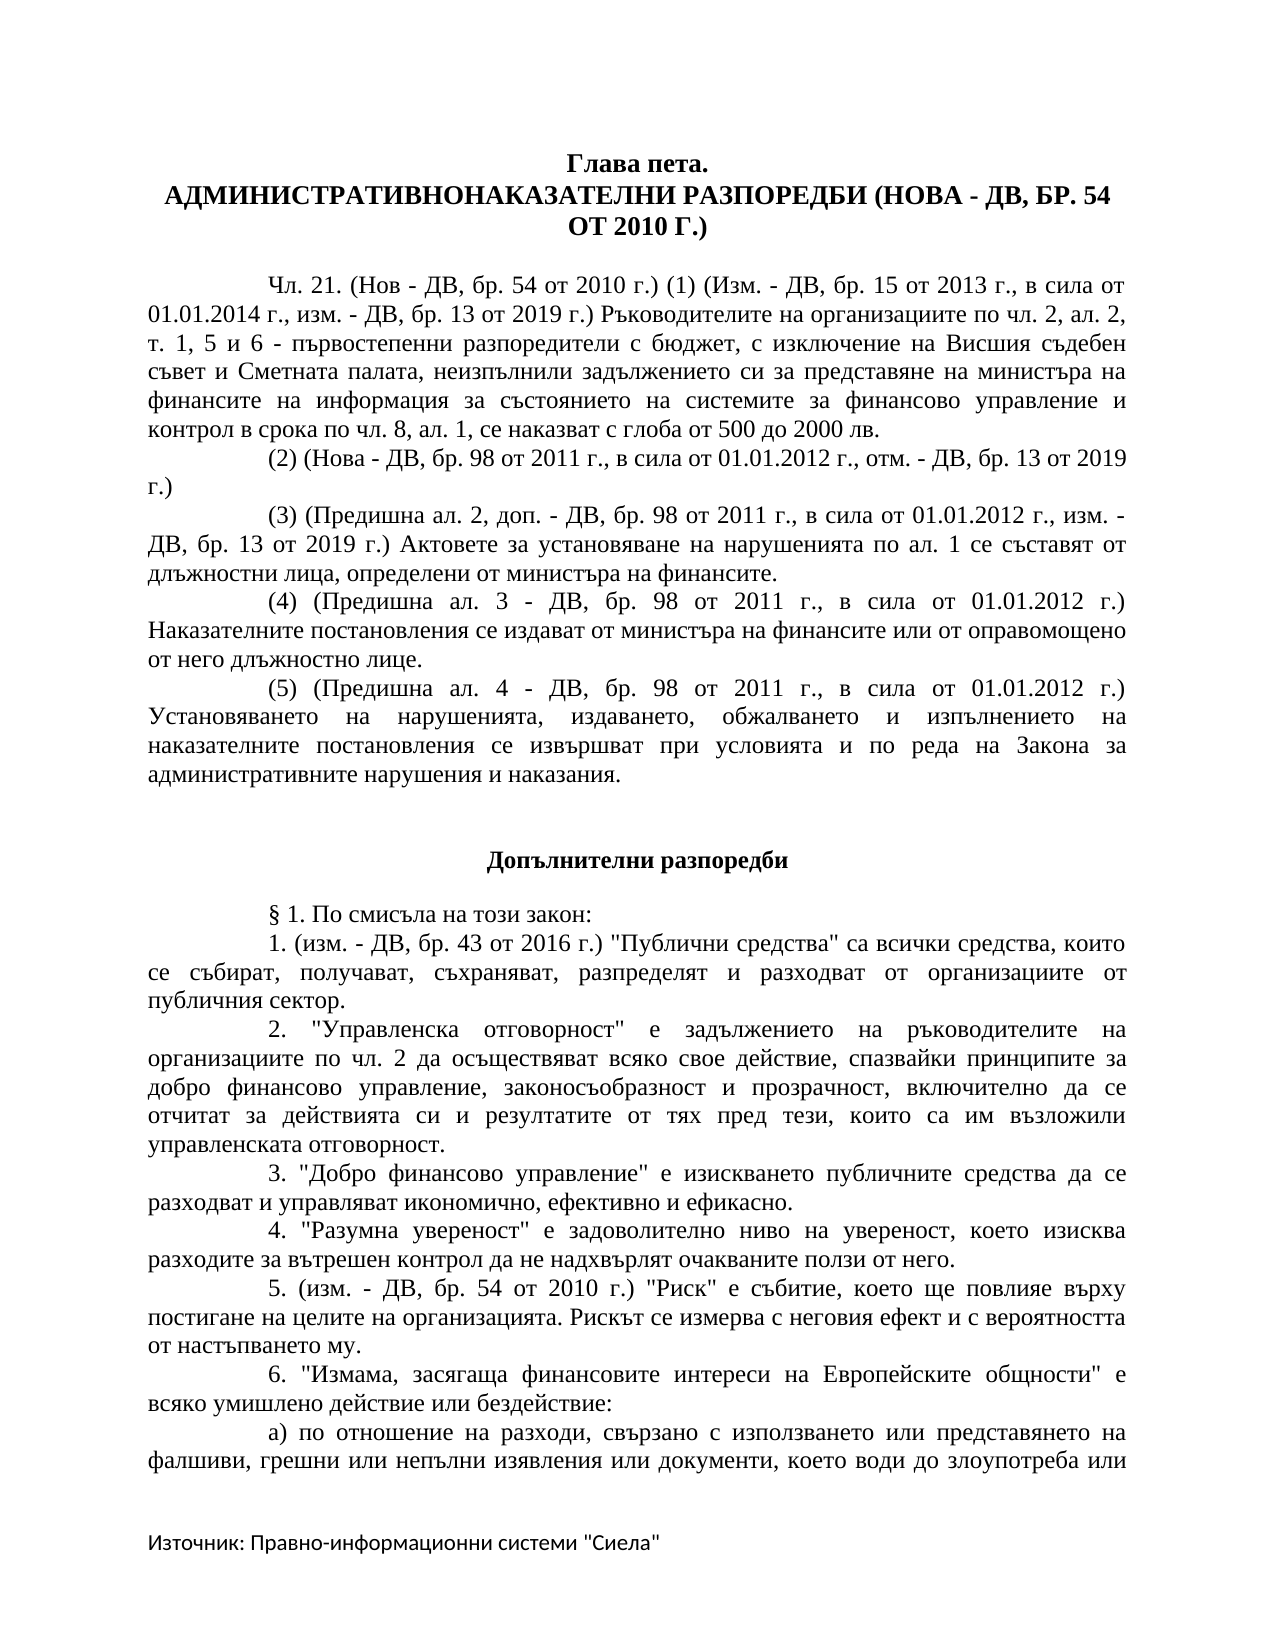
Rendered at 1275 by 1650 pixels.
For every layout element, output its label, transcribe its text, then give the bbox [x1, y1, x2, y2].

text 1. (изм. - ДВ, бр. 43 от 2016 г.) "Публични средства" са всички средства, които се събират, получават, съхраняват, разпределят и разходват от организациите от публичния сектор. [148, 928, 1127, 1014]
text (5) (Предишна ал. 4 - ДВ, бр. 98 от 2011 г., в сила от 01.01.2012 г.) Установяването на нарушенията, издаването, обжалването и изпълнението на наказателните постановления се извършват при условията и по реда на Закона за административните нарушения и наказания. [148, 673, 1127, 788]
text 2. "Управленска отговорност" е задължението на ръководителите на организациите по чл. 2 да осъществяват всяко свое действие, спазвайки принципите за добро финансово управление, законосъобразност и прозрачност, включително да се отчитат за действията си и резултатите от тях пред тези, които са им възложили управленската отговорност. [148, 1014, 1127, 1158]
text Допълнителни разпоредби [148, 846, 1127, 874]
text 5. (изм. - ДВ, бр. 54 от 2010 г.) "Риск" е събитие, което ще повлияе върху постигане на целите на организацията. Рискът се измерва с неговия ефект и с вероятността от настъпването му. [148, 1273, 1127, 1359]
text 6. "Измама, засягаща финансовите интереси на Европейските общности" е всяко умишлено действие или бездействие: [148, 1359, 1127, 1417]
text (2) (Нова - ДВ, бр. 98 от 2011 г., в сила от 01.01.2012 г., отм. - ДВ, бр. 13 от 2019 г.) [148, 443, 1127, 500]
text (4) (Предишна ал. 3 - ДВ, бр. 98 от 2011 г., в сила от 01.01.2012 г.) Наказателните постановления се издават от министъра на финансите или от оправомощено от него длъжностно лице. [148, 586, 1127, 673]
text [148, 1417, 1127, 1474]
text Глава пета. АДМИНИСТРАТИВНОНАКАЗАТЕЛНИ РАЗПОРЕДБИ (НОВА - ДВ, БР. 54 ОТ 2010 Г.) [148, 148, 1127, 241]
text Чл. 21. (Нов - ДВ, бр. 54 от 2010 г.) (1) (Изм. - ДВ, бр. 15 от 2013 г., в сила от 01.01.2014 г., изм. - ДВ, бр. 13 от 2019 г.) Ръководителите на организациите по чл. 2, ал. 2, т. 1, 5 и 6 - първостепенни разпоредители с бюджет, с изключение на Висшия съдебен съвет и Сметната палата, неизпълнили задължението си за представяне на министъра на финансите на информация за състоянието на системите за финансово управление и контрол в срока по чл. 8, ал. 1, се наказват с глоба от 500 до 2000 лв. [148, 270, 1127, 443]
text 3. "Добро финансово управление" е изискването публичните средства да се разходват и управляват икономично, ефективно и ефикасно. [148, 1158, 1127, 1216]
text 4. "Разумна увереност" е задоволително ниво на увереност, което изисква разходите за вътрешен контрол да не надхвърлят очакваните ползи от него. [148, 1216, 1127, 1273]
text § 1. По смисъла на този закон: [148, 899, 1127, 928]
text (3) (Предишна ал. 2, доп. - ДВ, бр. 98 от 2011 г., в сила от 01.01.2012 г., изм. - ДВ, бр. 13 от 2019 г.) Актовете за установяване на нарушенията по ал. 1 се съставят от длъжностни лица, определени от министъра на финансите. [148, 500, 1127, 586]
